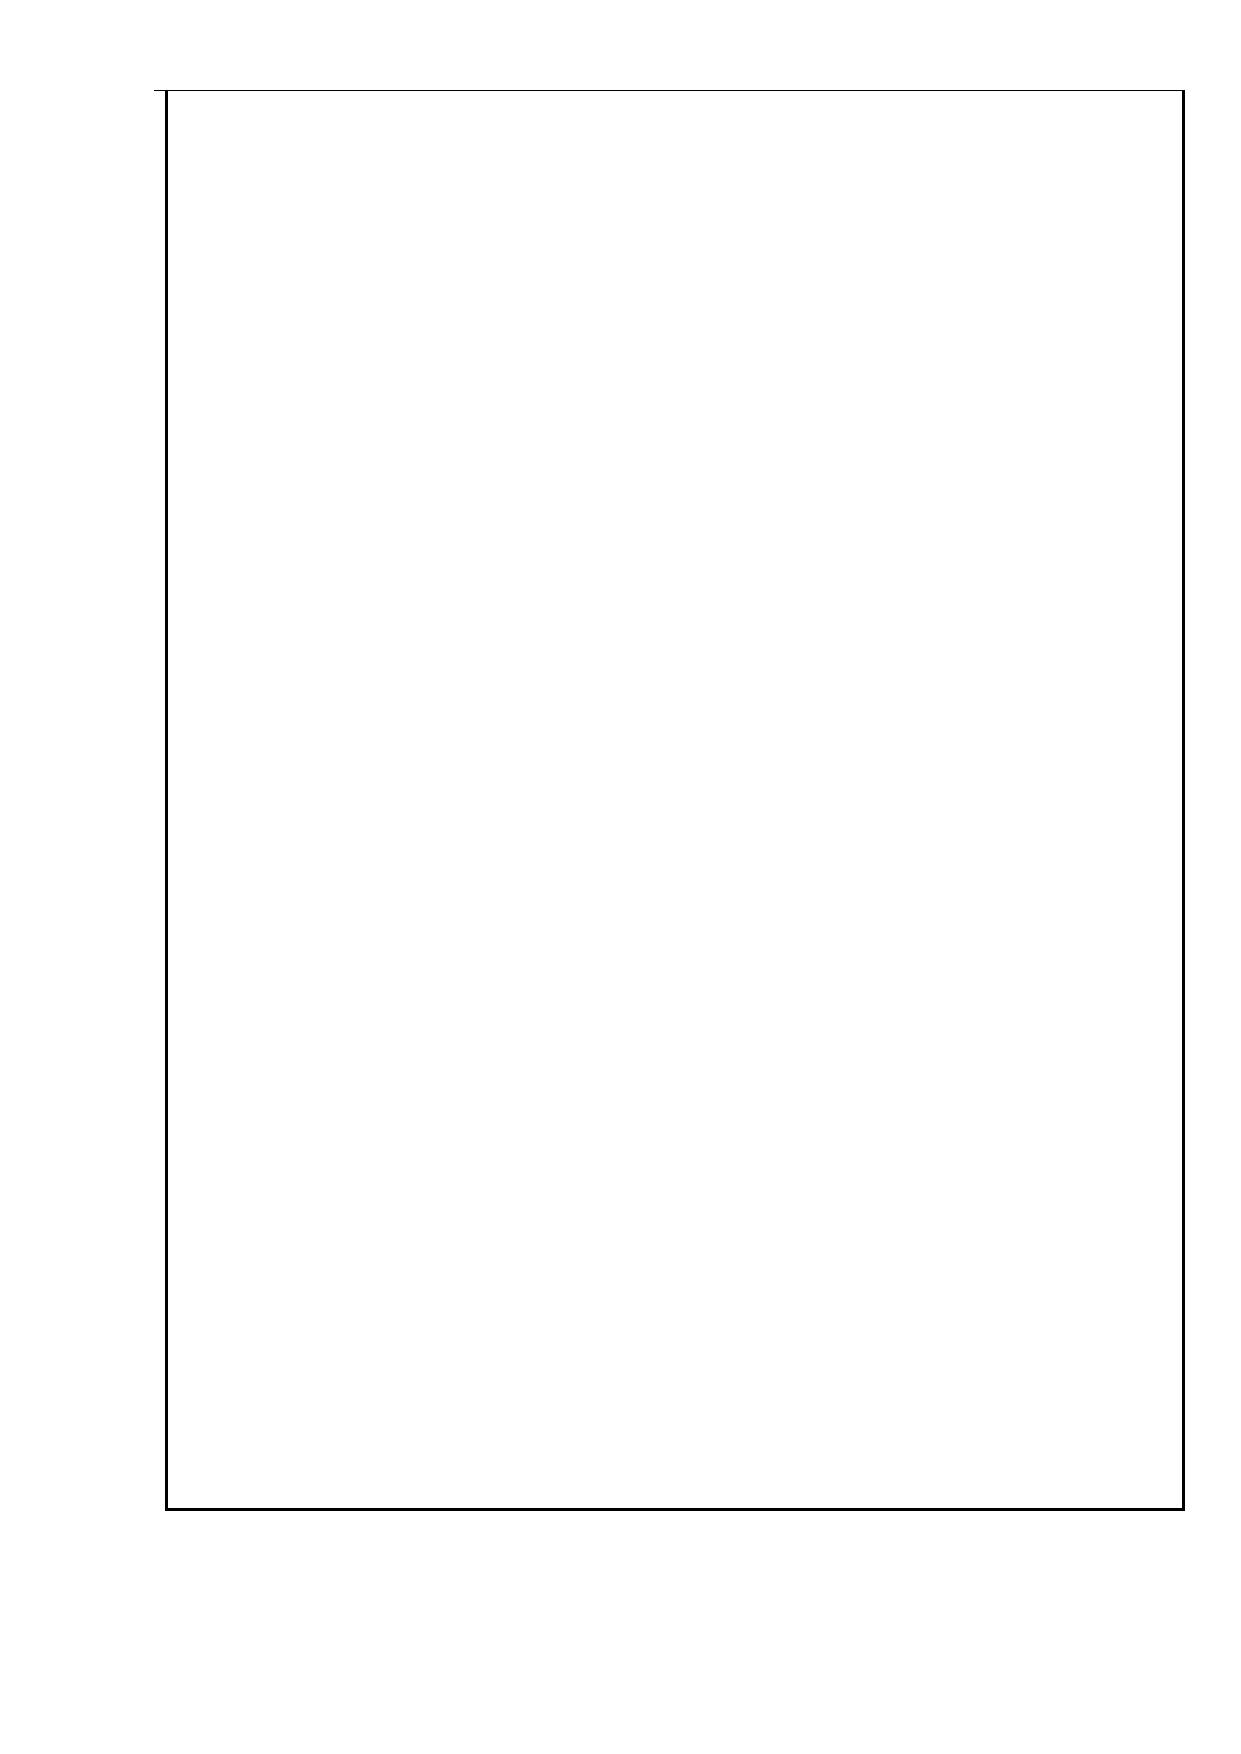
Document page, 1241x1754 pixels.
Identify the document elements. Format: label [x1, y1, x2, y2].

table_cell [168, 91, 1182, 1508]
